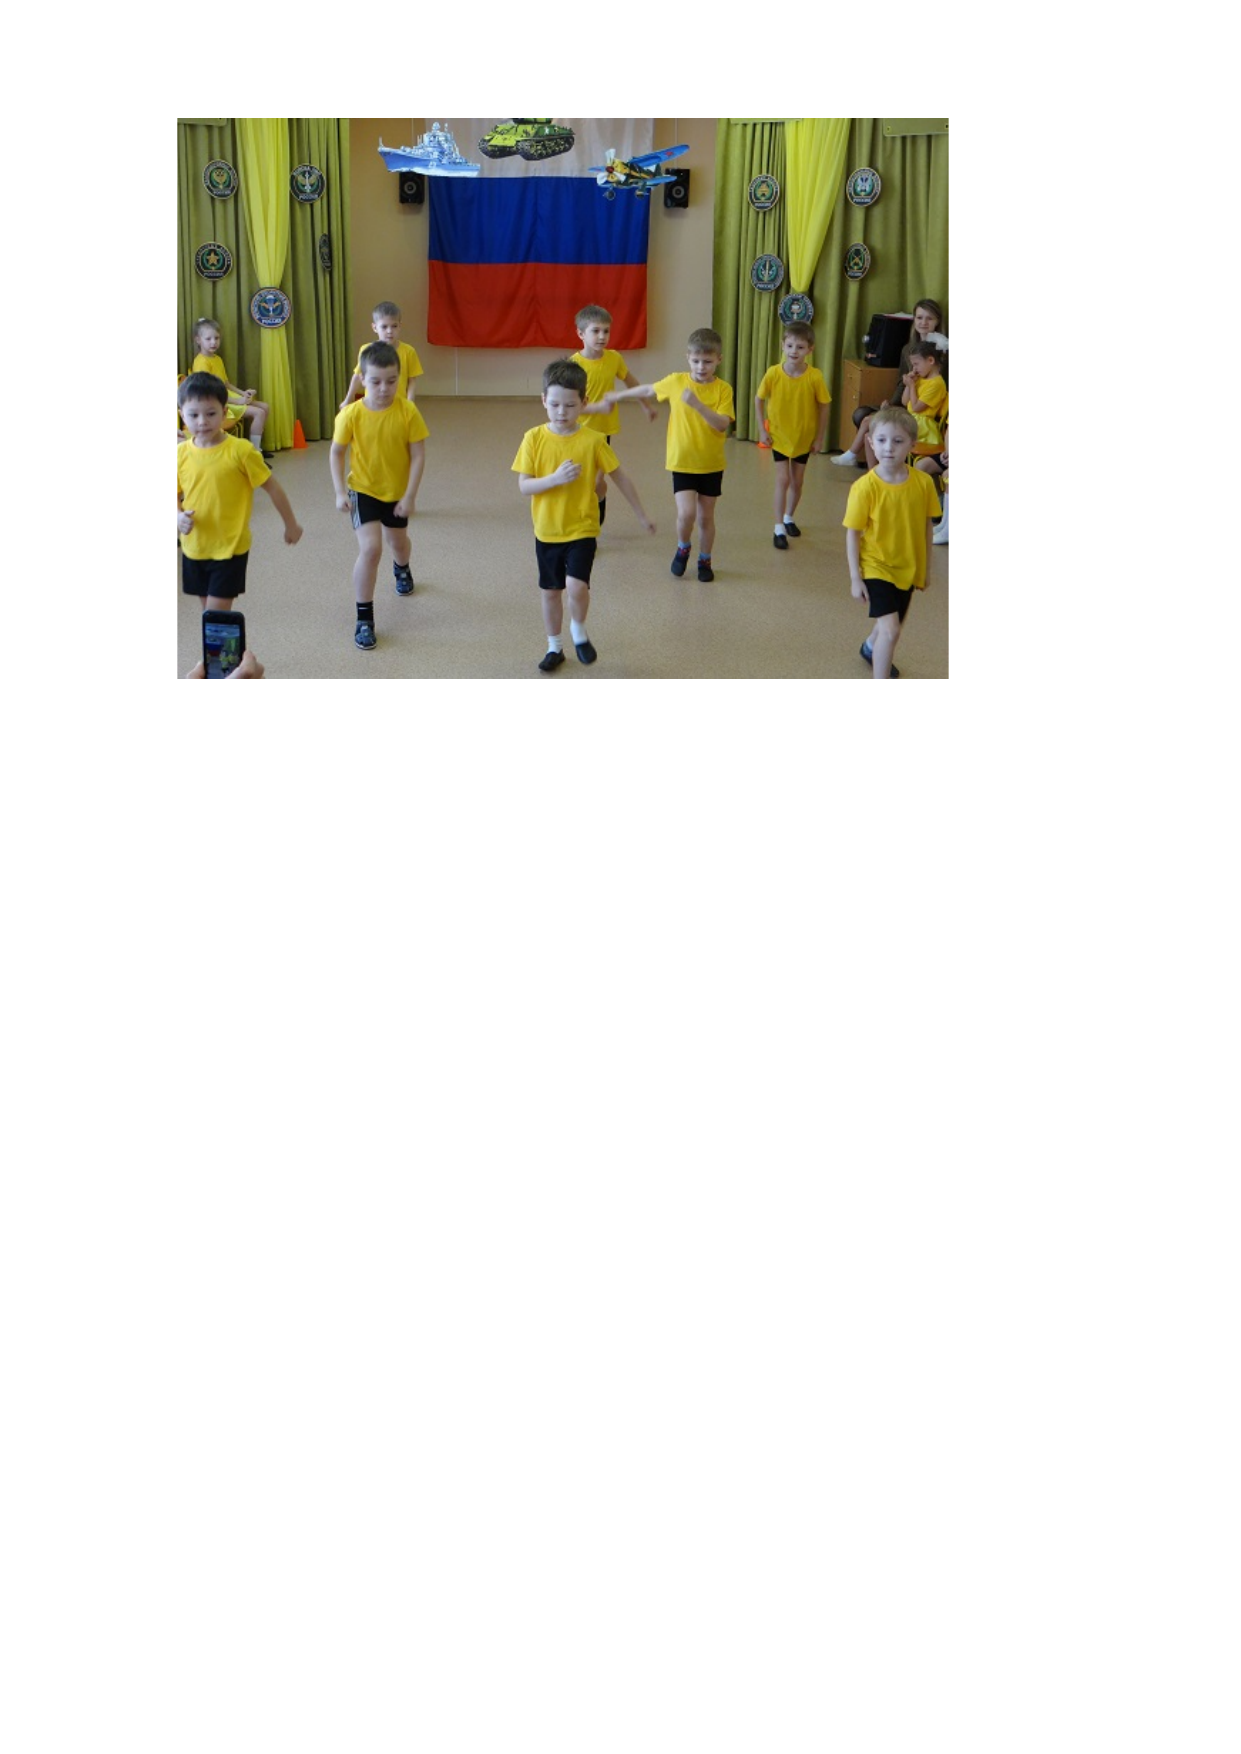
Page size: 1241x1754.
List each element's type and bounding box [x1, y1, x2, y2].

picture [177, 118, 949, 679]
